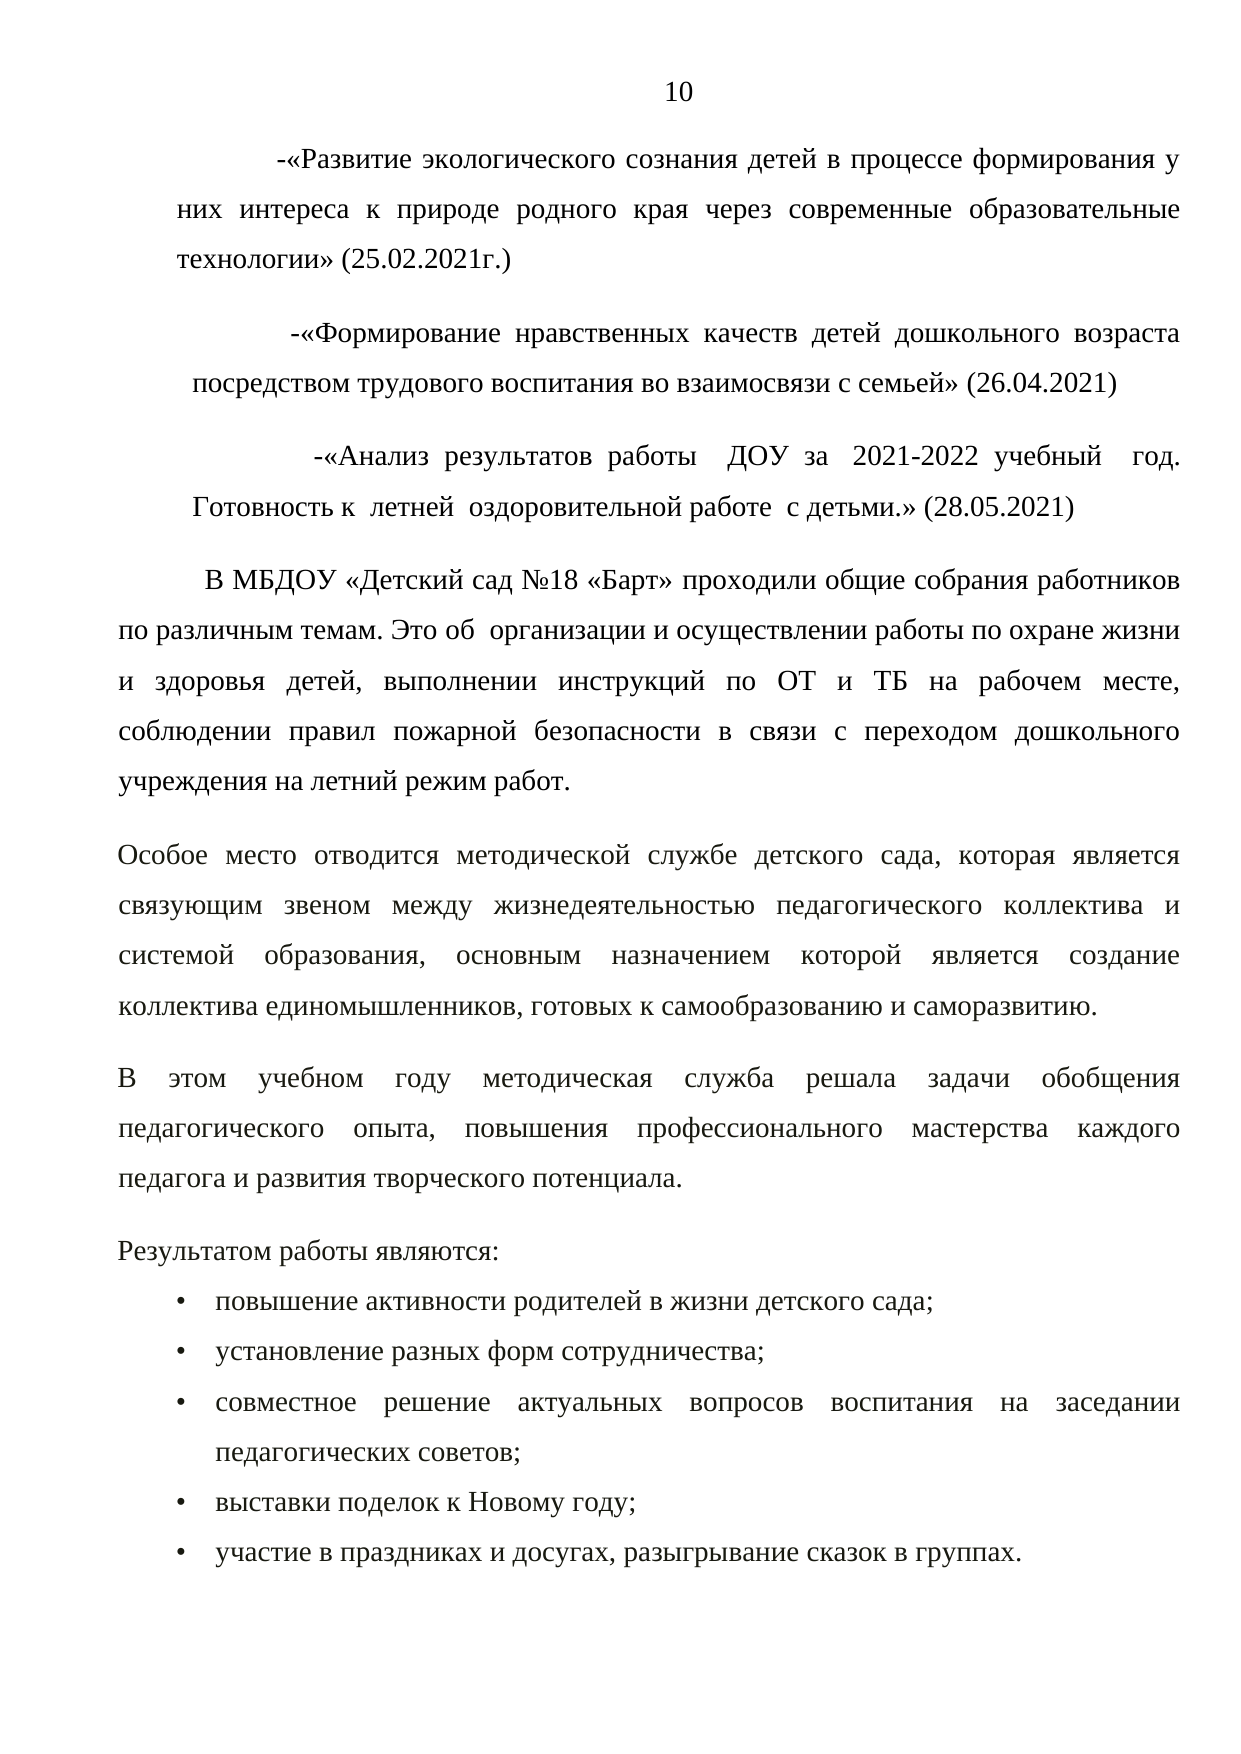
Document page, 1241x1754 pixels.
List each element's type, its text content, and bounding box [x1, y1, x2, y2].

list установление разных форм сотрудничества; [176, 1333, 1181, 1367]
text -«Анализ результатов работы ДОУ за 2021-2022 учебный год. Готовность к летней оздоровительной работе с детьми.» (28.05.2021) [192, 438, 1181, 522]
list участие в праздниках и досугах, разыгрывание сказок в группах. [176, 1534, 1181, 1568]
list повышение активности родителей в жизни детского сада; [176, 1283, 1181, 1317]
list выставки поделок к Новому году; [176, 1484, 1181, 1518]
text -«Развитие экологического сознания детей в процессе формирования у них интереса к природе родного края через современные образовательные технологии» (25.02.2021г.) [177, 141, 1181, 275]
text В этом учебном году методическая служба решала задачи обобщения педагогического опыта, повышения профессионального мастерства каждого педагога и развития творческого потенциала. [117, 1060, 1181, 1194]
text В МБДОУ «Детский сад №18 «Барт» проходили общие собрания работников по различным темам. Это об организации и осуществлении работы по охране жизни и здоровья детей, выполнении инструкций по ОТ и ТБ на рабочем месте, соблюдении правил пожарной безопасности в связи с переходом дошкольного учреждения на летний режим работ. [118, 562, 1181, 797]
text -«Формирование нравственных качеств детей дошкольного возраста посредством трудового воспитания во взаимосвязи с семьей» (26.04.2021) [192, 315, 1181, 399]
list совместное решение актуальных вопросов воспитания на заседании педагогических советов; [176, 1384, 1181, 1467]
text Результатом работы являются: [117, 1233, 1181, 1266]
text Особое место отводится методической службе детского сада, которая является связующим звеном между жизнедеятельностью педагогического коллектива и системой образования, основным назначением которой является создание коллектива единомышленников, готовых к самообразованию и саморазвитию. [117, 837, 1181, 1021]
